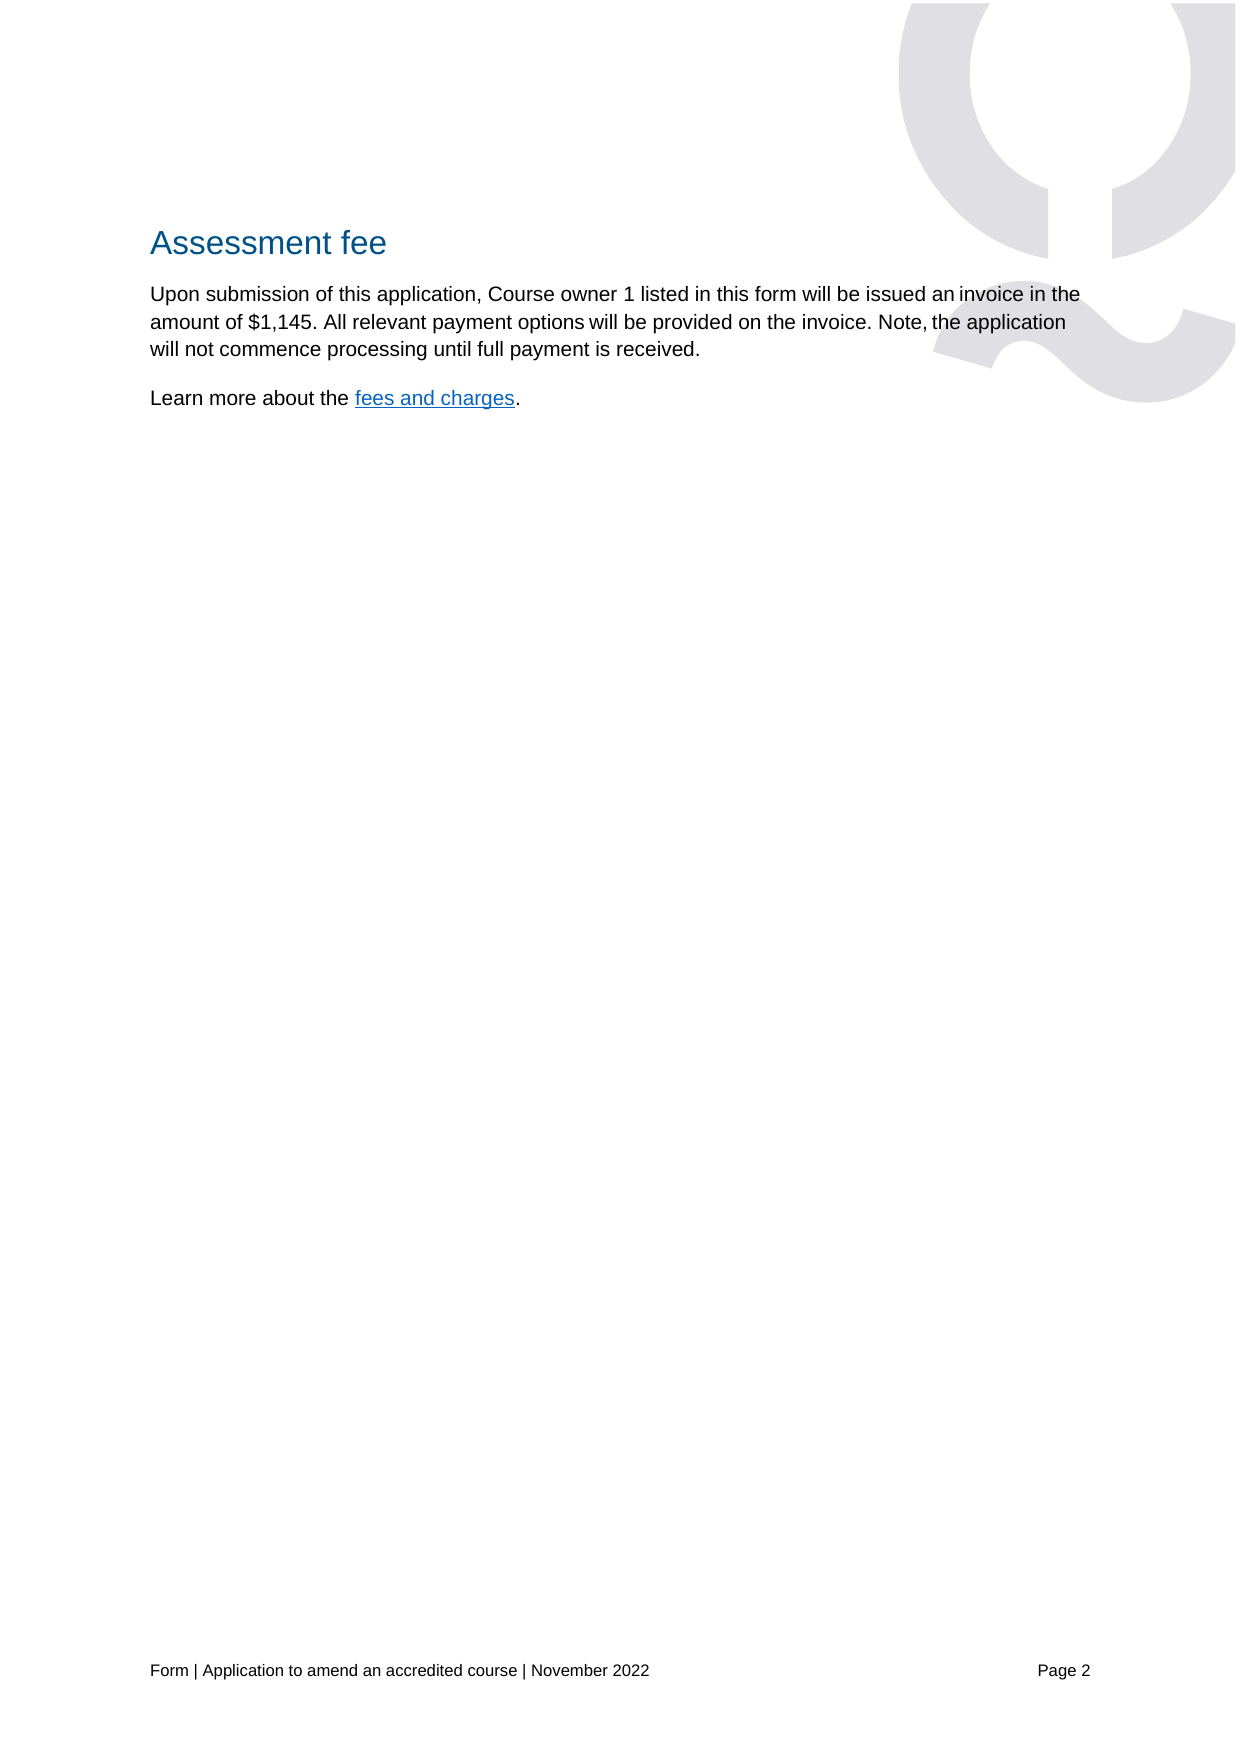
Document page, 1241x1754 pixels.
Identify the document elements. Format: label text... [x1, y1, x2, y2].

picture [898, 2, 1236, 417]
text Upon submission of this application, Course owner 1 listed in this form will be issued an invoice in the amount of $1,145. All relevant payment options will be provided on the invoice. Note, the application will not commence processing until full payment is received. [150, 282, 1090, 361]
text Assessment fee [150, 223, 1090, 261]
text Learn more about the fees and charges. [150, 386, 1090, 409]
